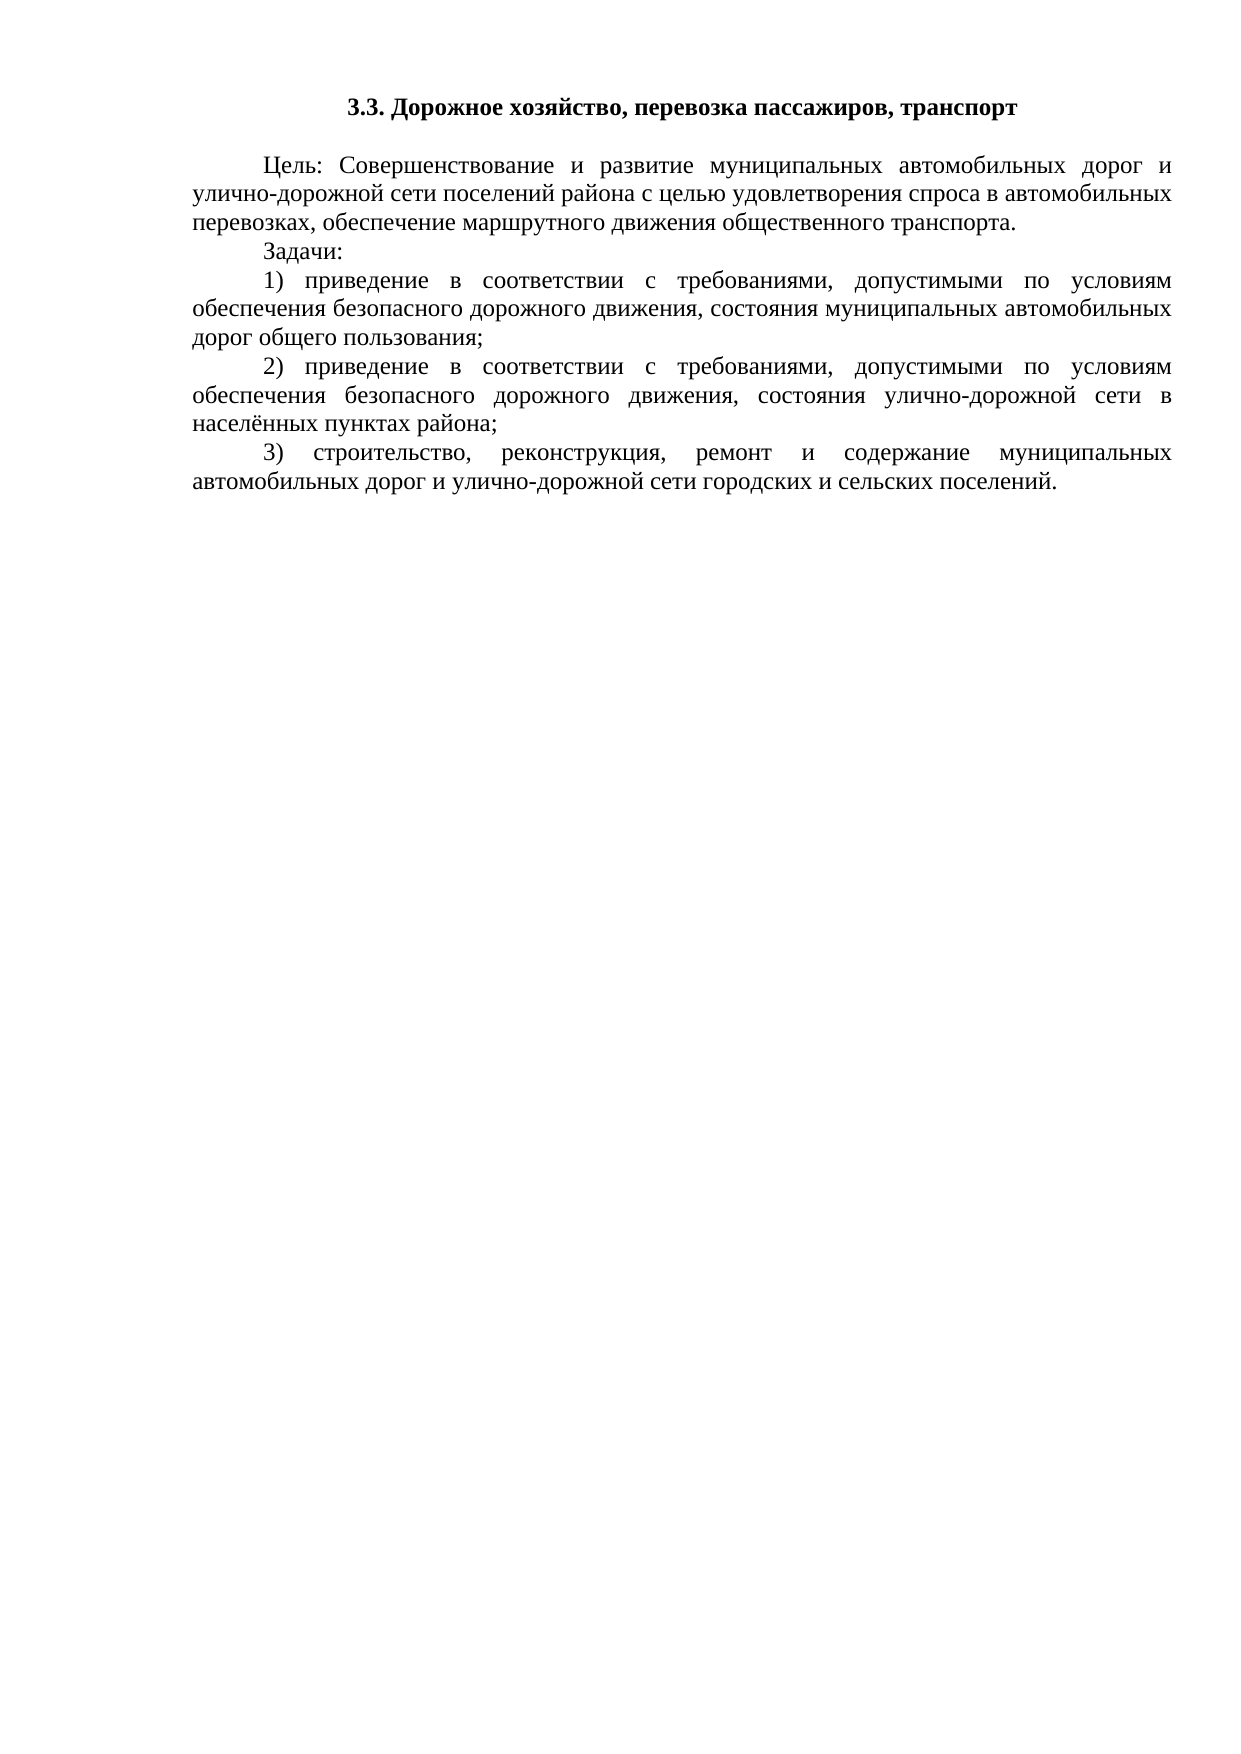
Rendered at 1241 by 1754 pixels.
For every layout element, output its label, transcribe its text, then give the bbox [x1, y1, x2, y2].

text 3) строительство, реконструкция, ремонт и содержание муниципальных автомобильных дорог и улично-дорожной сети городских и сельских поселений. [192, 437, 1173, 495]
text 2) приведение в соответствии с требованиями, допустимыми по условиям обеспечения безопасного дорожного движения, состояния улично-дорожной сети в населённых пунктах района; [192, 351, 1173, 437]
text 1) приведение в соответствии с требованиями, допустимыми по условиям обеспечения безопасного дорожного движения, состояния муниципальных автомобильных дорог общего пользования; [192, 265, 1173, 351]
text Цель: Совершенствование и развитие муниципальных автомобильных дорог и улично-дорожной сети поселений района с целью удовлетворения спроса в автомобильных перевозках, обеспечение маршрутного движения общественного транспорта. [192, 150, 1173, 236]
text 3.3. Дорожное хозяйство, перевозка пассажиров, транспорт [192, 92, 1173, 121]
text Задачи: [192, 236, 1173, 265]
